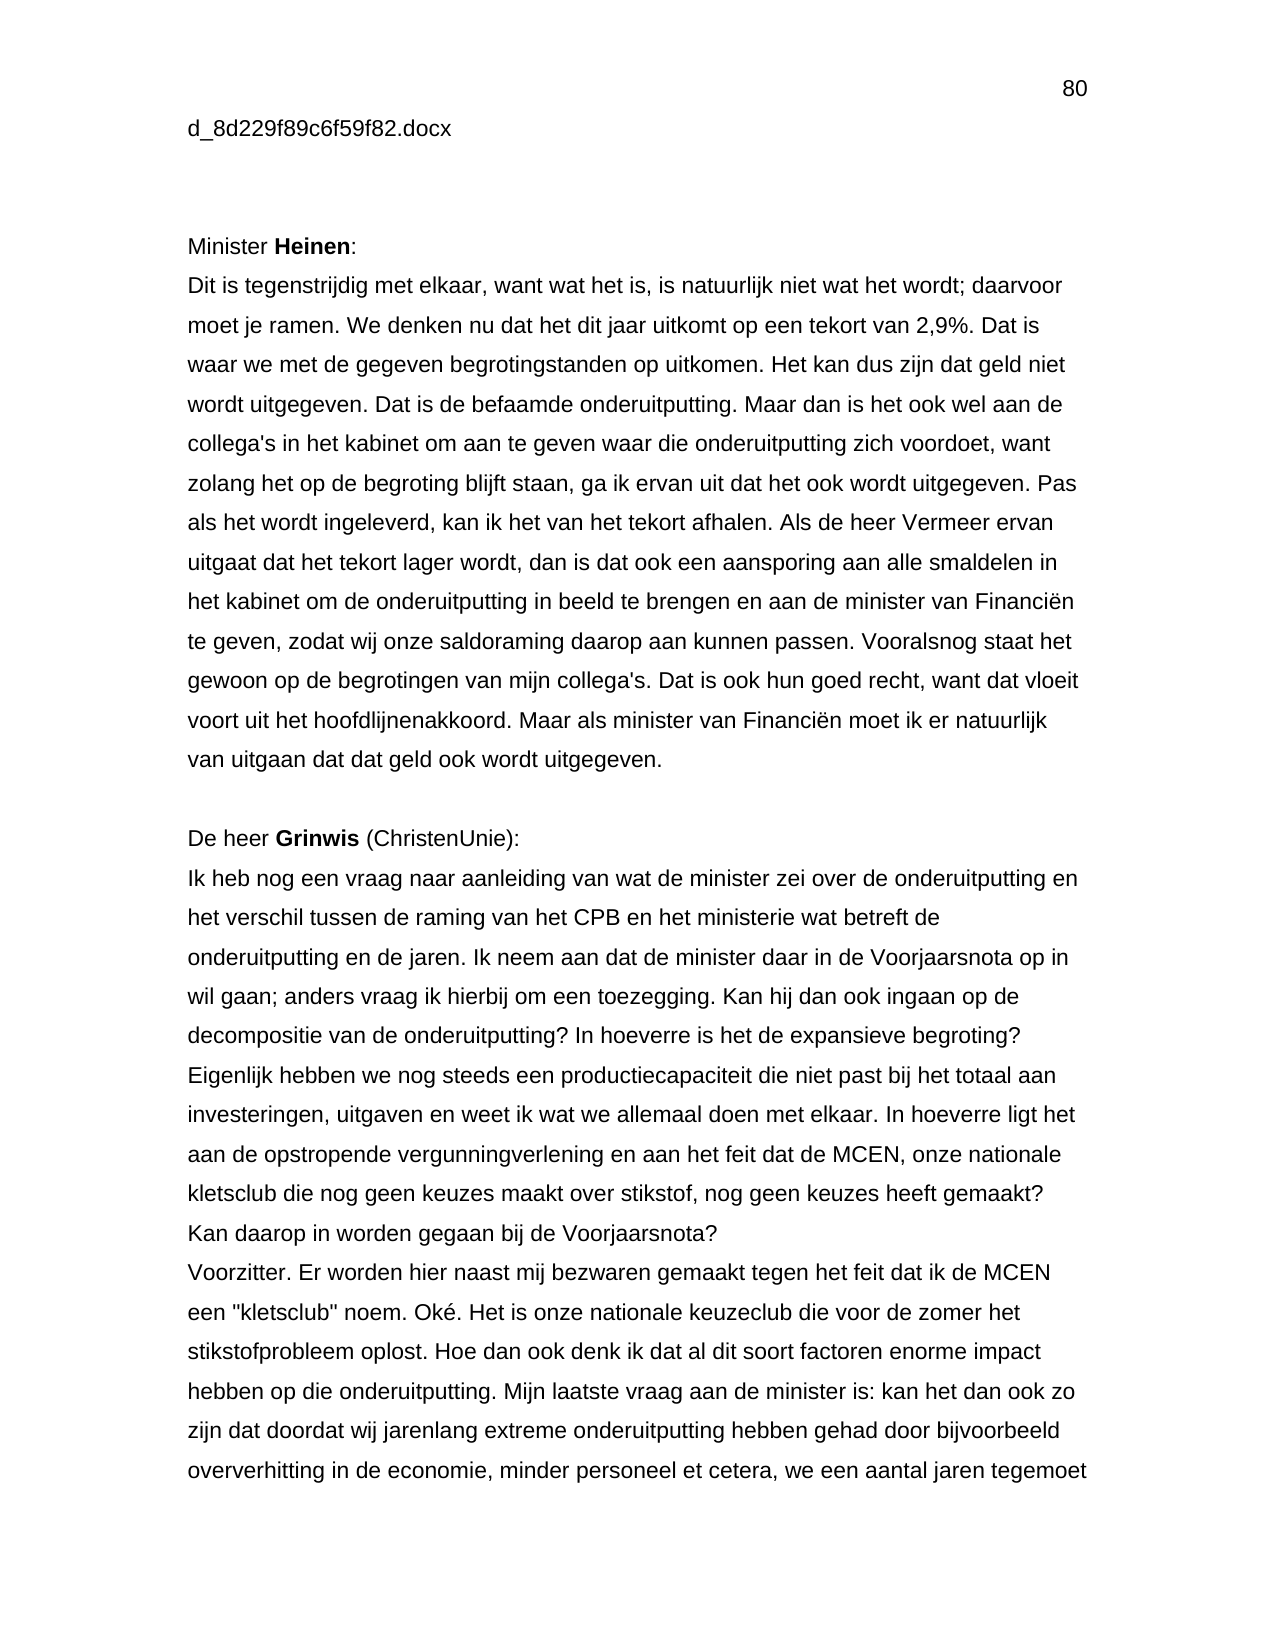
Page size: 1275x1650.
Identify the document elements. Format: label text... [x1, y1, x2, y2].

text De heer Grinwis (ChristenUnie): [187, 825, 1087, 851]
text Minister Heinen: [187, 233, 1087, 259]
text Ik heb nog een vraag naar aanleiding van wat de minister zei over de onderuitputting en het verschil tussen de raming van het CPB en het ministerie wat betreft de onderuitputting en de jaren. Ik neem aan dat de minister daar in de Voorjaarsnota op in wil gaan; anders vraag ik hierbij om een toezegging. Kan hij dan ook ingaan op de decompositie van de onderuitputting? In hoeverre is het de expansieve begroting? Eigenlijk hebben we nog steeds een productiecapaciteit die niet past bij het totaal aan investeringen, uitgaven en weet ik wat we allemaal doen met elkaar. In hoeverre ligt het aan de opstropende vergunningverlening en aan het feit dat de MCEN, onze nationale kletsclub die nog geen keuzes maakt over stikstof, nog geen keuzes heeft gemaakt? Kan daarop in worden gegaan bij de Voorjaarsnota? [187, 864, 1087, 1246]
text Dit is tegenstrijdig met elkaar, want wat het is, is natuurlijk niet wat het wordt; daarvoor moet je ramen. We denken nu dat het dit jaar uitkomt op een tekort van 2,9%. Dat is waar we met de gegeven begrotingstanden op uitkomen. Het kan dus zijn dat geld niet wordt uitgegeven. Dat is de befaamde onderuitputting. Maar dan is het ook wel aan de collega's in het kabinet om aan te geven waar die onderuitputting zich voordoet, want zolang het op de begroting blijft staan, ga ik ervan uit dat het ook wordt uitgegeven. Pas als het wordt ingeleverd, kan ik het van het tekort afhalen. Als de heer Vermeer ervan uitgaat dat het tekort lager wordt, dan is dat ook een aansporing aan alle smaldelen in het kabinet om de onderuitputting in beeld te brengen en aan de minister van Financiën te geven, zodat wij onze saldoraming daarop aan kunnen passen. Vooralsnog staat het gewoon op de begrotingen van mijn collega's. Dat is ook hun goed recht, want dat vloeit voort uit het hoofdlijnenakkoord. Maar als minister van Financiën moet ik er natuurlijk van uitgaan dat dat geld ook wordt uitgegeven. [187, 272, 1087, 772]
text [187, 1259, 1087, 1483]
